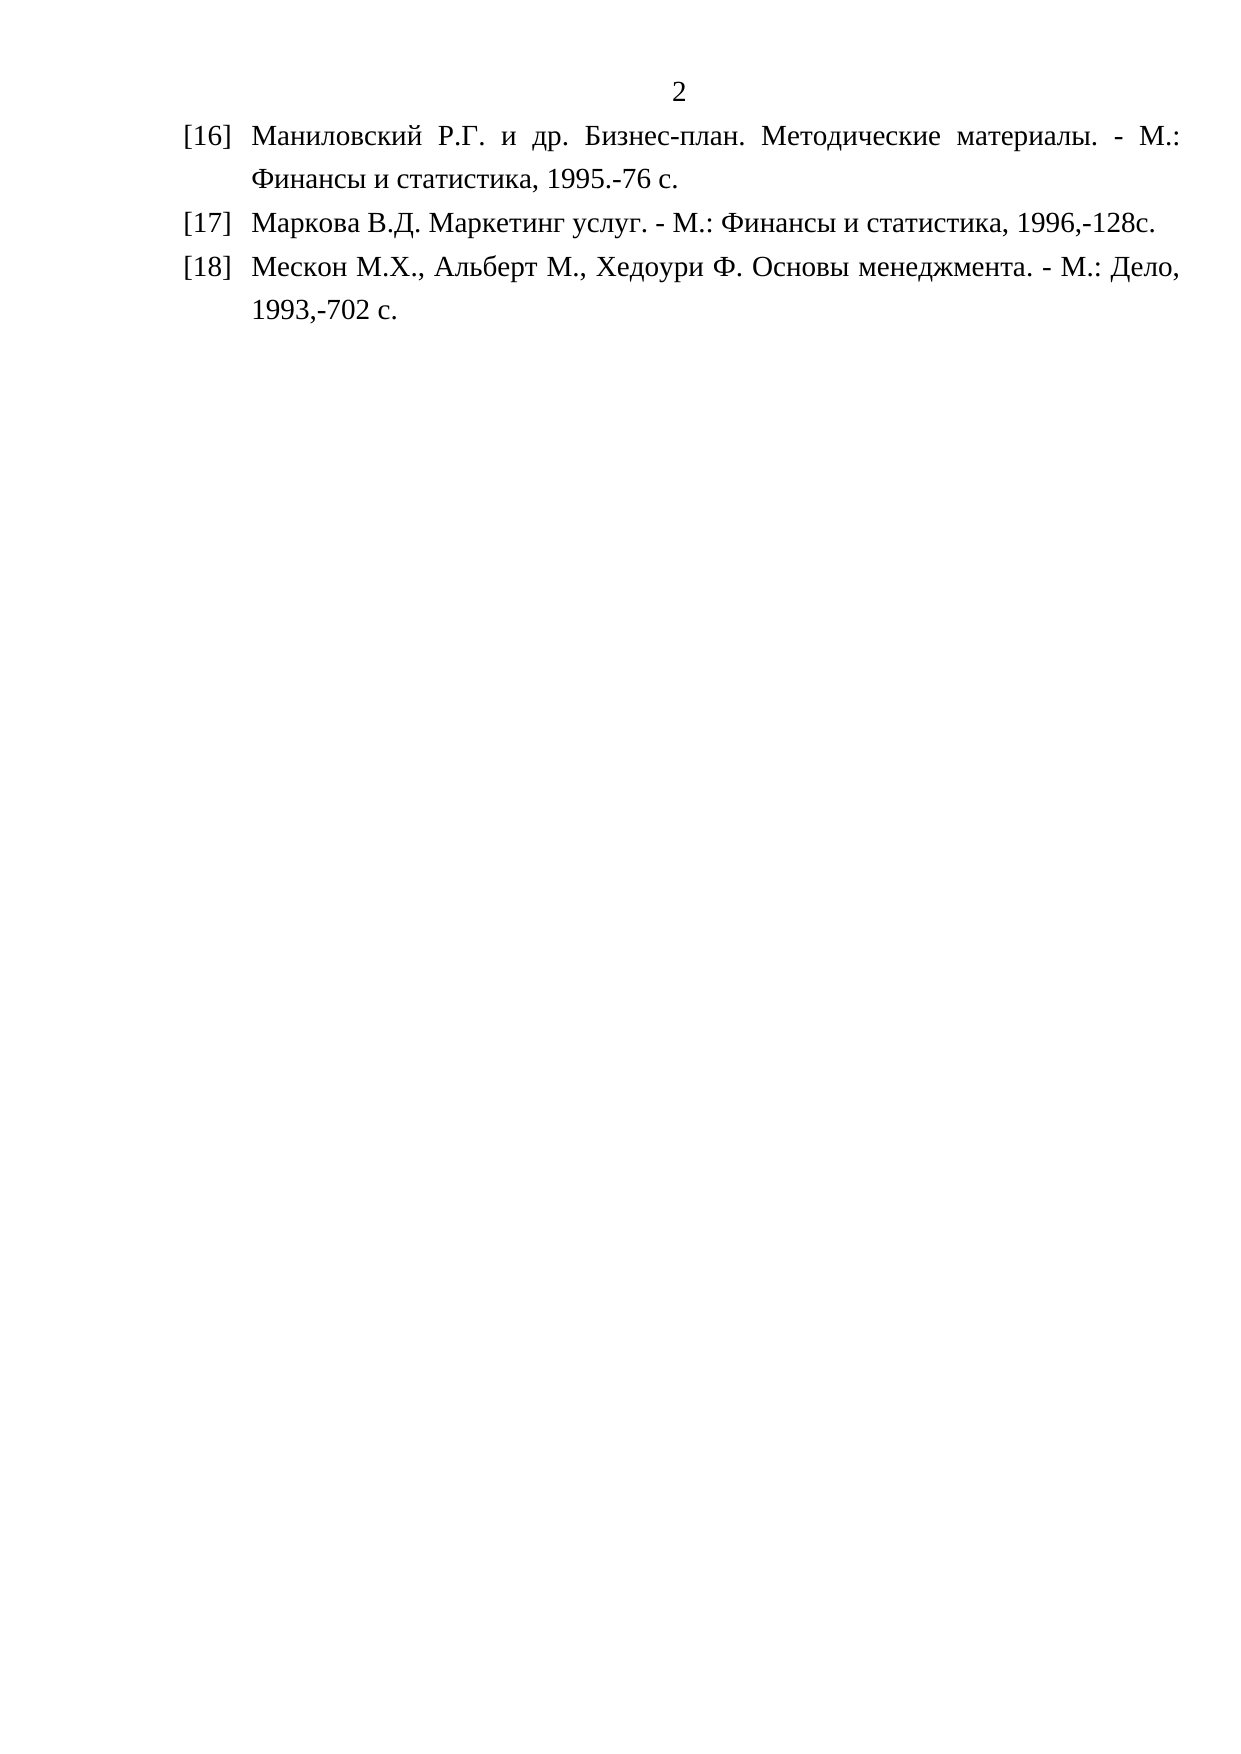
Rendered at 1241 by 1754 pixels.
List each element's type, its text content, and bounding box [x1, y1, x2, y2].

list Маркова В.Д. Маркетинг услуг. - М.: Финансы и статистика, 1996,-128с. [183, 205, 1181, 239]
list Мескон М.X., Альберт М., Хедоури Ф. Основы менеджмента. - М.: Дело, 1993,-702 с. [183, 249, 1181, 326]
list Маниловский P.Г. и др. Бизнес-план. Методические материалы. - М.: Финансы и статистика, 1995.-76 с. [183, 118, 1181, 195]
